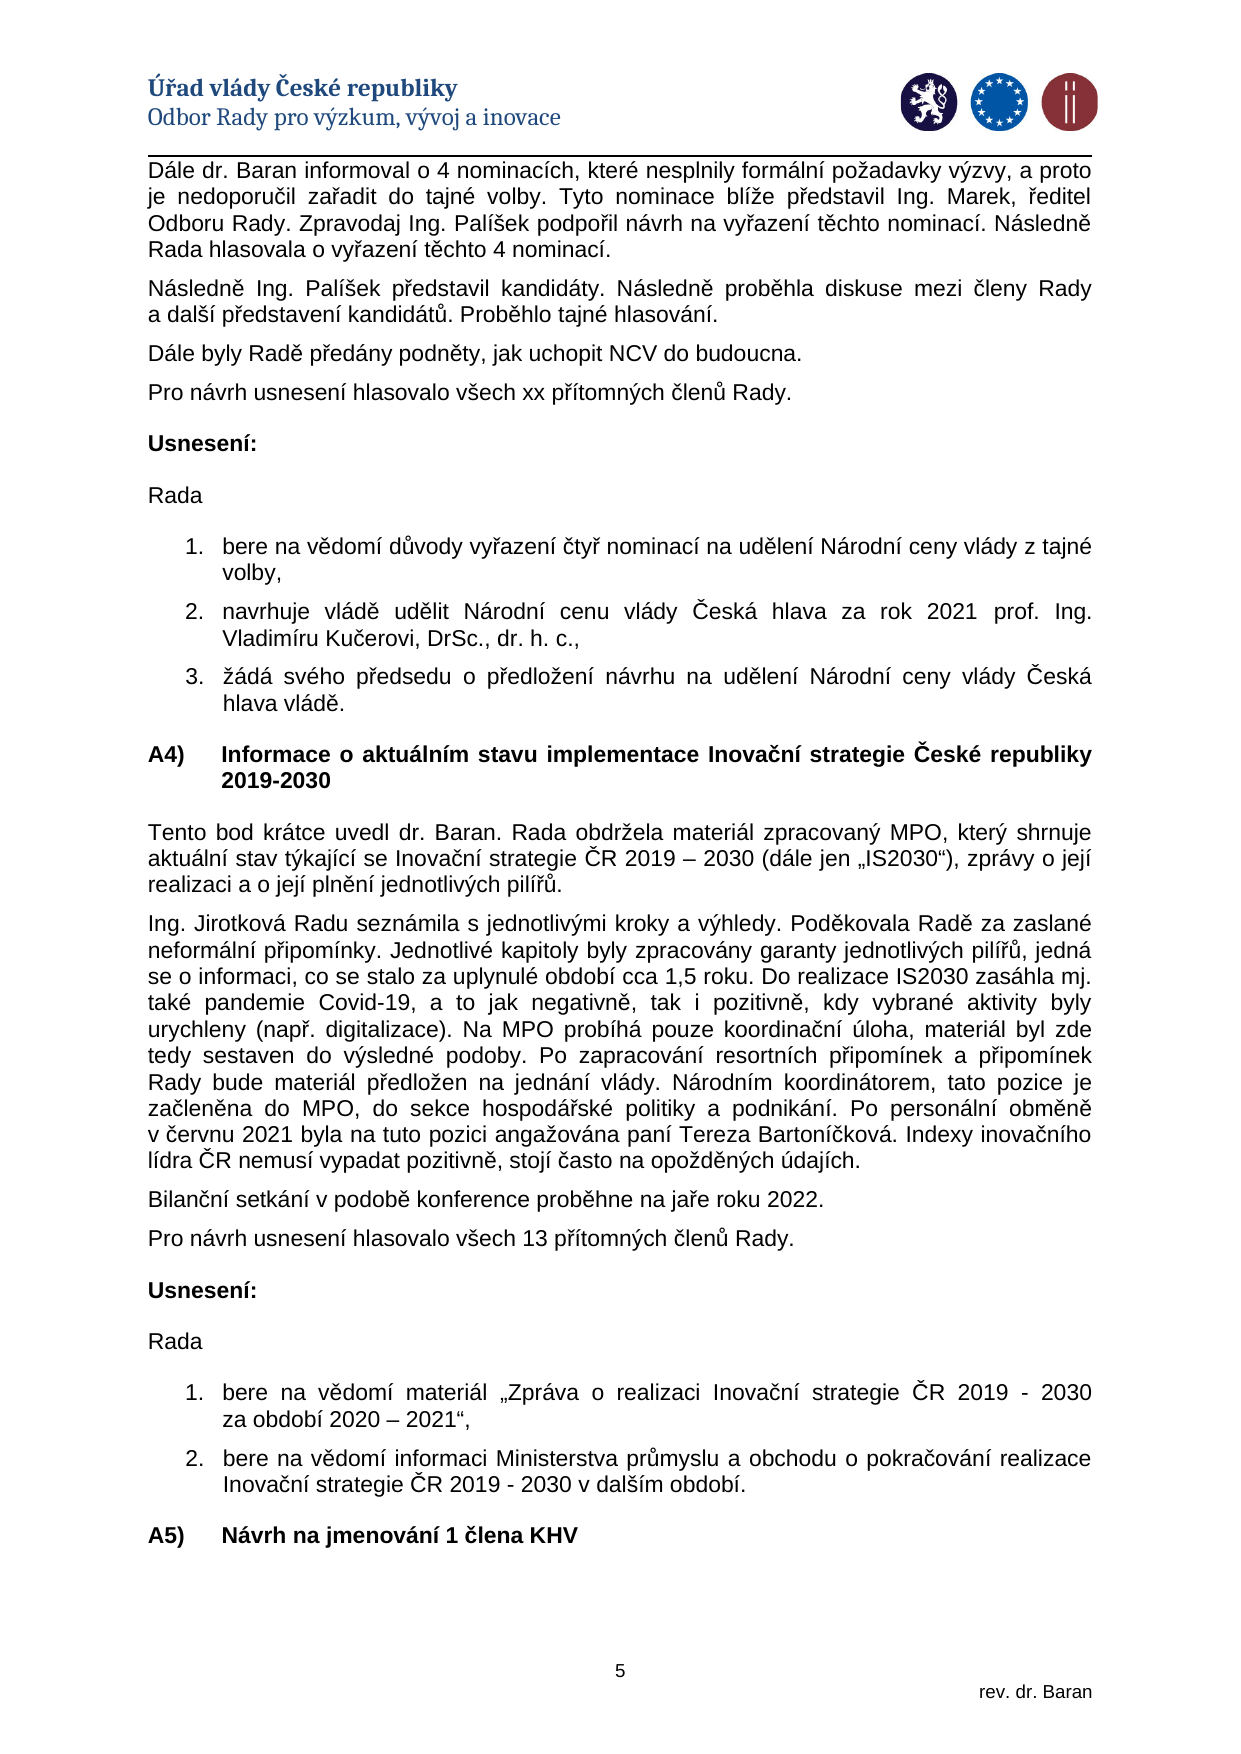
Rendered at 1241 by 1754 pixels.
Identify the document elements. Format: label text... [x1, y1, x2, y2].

list bere na vědomí informaci Ministerstva průmyslu a obchodu o pokračování realizace Inovační strategie ČR 2019 - 2030 v dalším období. [185, 1444, 1092, 1497]
list žádá svého předsedu o předložení návrhu na udělení Národní ceny vlády Česká hlava vládě. [185, 663, 1092, 716]
text Usnesení: [148, 1277, 1092, 1303]
list bere na vědomí důvody vyřazení čtyř nominací na udělení Národní ceny vlády z tajné volby, [185, 533, 1092, 586]
text Ing. Jirotková Radu seznámila s jednotlivými kroky a výhledy. Poděkovala Radě za zaslané neformální připomínky. Jednotlivé kapitoly byly zpracovány garanty jednotlivých pilířů, jedná se o informaci, co se stalo za uplynulé období cca 1,5 roku. Do realizace IS2030 zasáhla mj. také pandemie Covid-19, a to jak negativně, tak i pozitivně, kdy vybrané aktivity byly urychleny (např. digitalizace). Na MPO probíhá pouze koordinační úloha, materiál byl zde tedy sestaven do výsledné podoby. Po zapracování resortních připomínek a připomínek Rady bude materiál předložen na jednání vlády. Národním koordinátorem, tato pozice je začleněna do MPO, do sekce hospodářské politiky a podnikání. Po personální obměně v červnu 2021 byla na tuto pozici angažována paní Tereza Bartoníčková. Indexy inovačního lídra ČR nemusí vypadat pozitivně, stojí často na opožděných údajích. [148, 910, 1092, 1174]
list navrhuje vládě udělit Národní cenu vlády Česká hlava za rok 2021 prof. Ing. Vladimíru Kučerovi, DrSc., dr. h. c., [185, 598, 1092, 651]
picture [900, 73, 1098, 131]
text Pro návrh usnesení hlasovalo všech xx přítomných členů Rady. [148, 379, 1092, 405]
text Rada [148, 1328, 1092, 1354]
text A4) Informace o aktuálním stavu implementace Inovační strategie České republiky 2019-2030 [148, 741, 1092, 794]
text Dále dr. Baran informoval o 4 nominacích, které nesplnily formální požadavky výzvy, a proto je nedoporučil zařadit do tajné volby. Tyto nominace blíže představil Ing. Marek, ředitel Odboru Rady. Zpravodaj Ing. Palíšek podpořil návrh na vyřazení těchto nominací. Následně Rada hlasovala o vyřazení těchto 4 nominací. [148, 157, 1092, 262]
list bere na vědomí materiál „Zpráva o realizaci Inovační strategie ČR 2019 - 2030 za období 2020 – 2021“, [185, 1379, 1092, 1432]
text Následně Ing. Palíšek představil kandidáty. Následně proběhla diskuse mezi členy Rady a další představení kandidátů. Proběhlo tajné hlasování. [148, 275, 1092, 327]
text Rada [148, 482, 1092, 508]
text A5) Návrh na jmenování 1 člena KHV [148, 1522, 1092, 1548]
text Usnesení: [148, 430, 1092, 457]
text Dále byly Radě předány podněty, jak uchopit NCV do budoucna. [148, 340, 1092, 366]
text Bilanční setkání v podobě konference proběhne na jaře roku 2022. [148, 1186, 1092, 1213]
text Tento bod krátce uvedl dr. Baran. Rada obdržela materiál zpracovaný MPO, který shrnuje aktuální stav týkající se Inovační strategie ČR 2019 – 2030 (dále jen „IS2030“), zprávy o její realizaci a o její plnění jednotlivých pilířů. [148, 819, 1092, 898]
text Pro návrh usnesení hlasovalo všech 13 přítomných členů Rady. [148, 1225, 1092, 1252]
